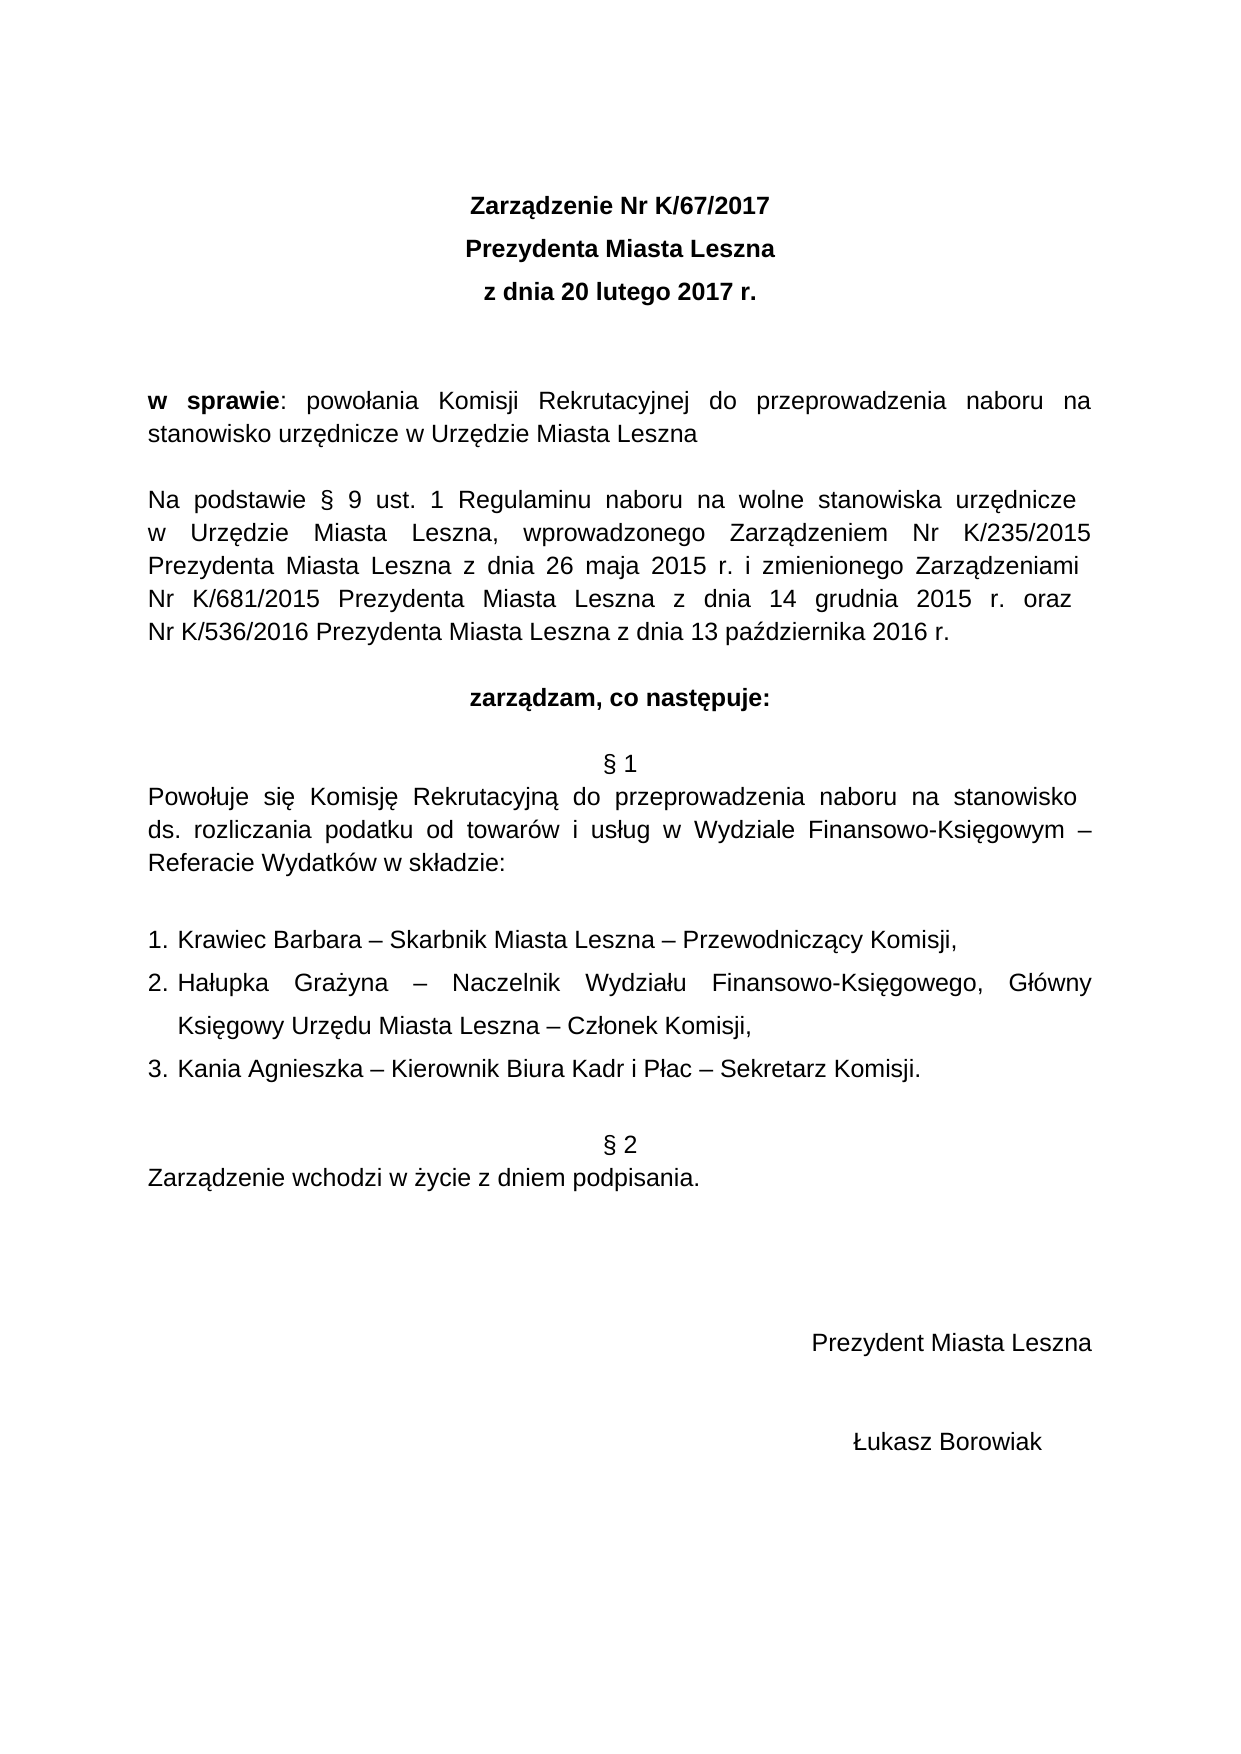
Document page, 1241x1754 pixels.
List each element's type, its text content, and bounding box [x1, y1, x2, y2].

text Na podstawie § 9 ust. 1 Regulaminu naboru na wolne stanowiska urzędnicze w Urzędzie Miasta Leszna, wprowadzonego Zarządzeniem Nr K/235/2015 Prezydenta Miasta Leszna z dnia 26 maja 2015 r. i zmienionego Zarządzeniami Nr K/681/2015 Prezydenta Miasta Leszna z dnia 14 grudnia 2015 r. oraz Nr K/536/2016 Prezydenta Miasta Leszna z dnia 13 października 2016 r. [148, 485, 1093, 646]
text Prezydent Miasta Leszna [148, 1328, 1093, 1357]
text Prezydenta Miasta Leszna [148, 234, 1093, 263]
list Kania Agnieszka – Kierownik Biura Kadr i Płac – Sekretarz Komisji. [148, 1054, 1093, 1083]
text Łukasz Borowiak [148, 1427, 1093, 1456]
text § 1 [148, 749, 1093, 778]
text z dnia 20 lutego 2017 r. [148, 277, 1093, 306]
text Powołuje się Komisję Rekrutacyjną do przeprowadzenia naboru na stanowisko ds. rozliczania podatku od towarów i usług w Wydziale Finansowo-Księgowym – Referacie Wydatków w składzie: [148, 782, 1093, 877]
list Krawiec Barbara – Skarbnik Miasta Leszna – Przewodniczący Komisji, [148, 924, 1093, 953]
text Zarządzenie Nr K/67/2017 [148, 191, 1093, 219]
text zarządzam, co następuje: [148, 683, 1093, 712]
list Hałupka Grażyna – Naczelnik Wydziału Finansowo-Księgowego, Główny Księgowy Urzędu Miasta Leszna – Członek Komisji, [148, 968, 1093, 1039]
text w sprawie: powołania Komisji Rekrutacyjnej do przeprowadzenia naboru na stanowisko urzędnicze w Urzędzie Miasta Leszna [148, 386, 1093, 448]
text § 2 [148, 1130, 1093, 1159]
text Zarządzenie wchodzi w życie z dniem podpisania. [148, 1163, 1093, 1192]
